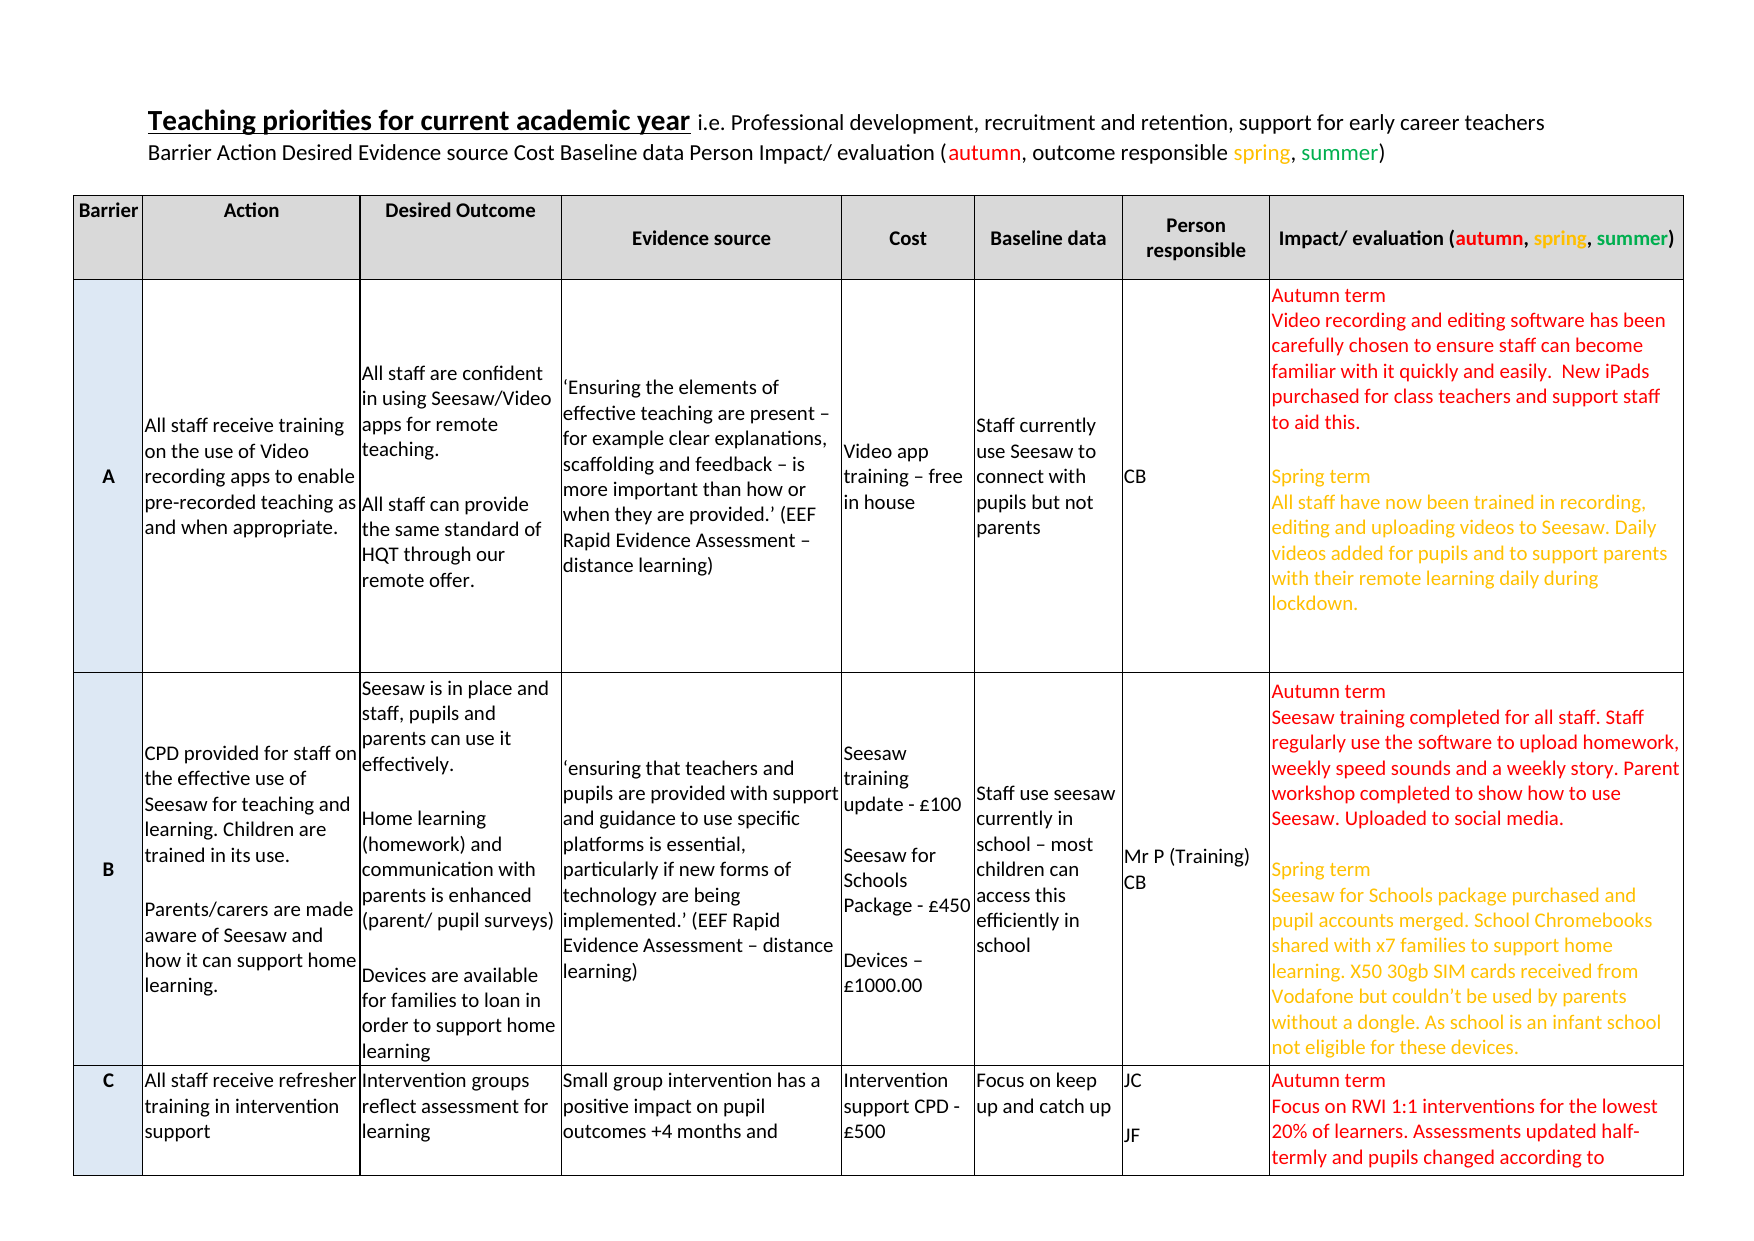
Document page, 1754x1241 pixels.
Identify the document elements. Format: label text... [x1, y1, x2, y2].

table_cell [361, 1066, 561, 1175]
table_cell Video app training – free in house [842, 280, 974, 672]
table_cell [975, 1066, 1122, 1175]
table_cell CB [1123, 280, 1269, 672]
table_cell Autumn term Video recording and editing software has been carefully chosen to ensure staff can become familiar with it quickly and easily. New iPads purchased for class teachers and support staff to aid this. Spring term All staff have now been trained in recording, editing and uploading videos to Seesaw. Daily videos added for pupils and to support parents with their remote learning daily during lockdown. [1270, 280, 1683, 672]
table_header Desired Outcome [361, 196, 561, 279]
table_header Action [143, 196, 359, 279]
table_cell Seesaw is in place and staff, pupils and parents can use it effectively. Home learning (homework) and communication with parents is enhanced (parent/ pupil surveys) Devices are available for families to loan in order to support home learning [361, 673, 561, 1065]
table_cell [562, 1066, 841, 1175]
table_cell ‘ensuring that teachers and pupils are provided with support and guidance to use specific platforms is essential, particularly if new forms of technology are being implemented.’ (EEF Rapid Evidence Assessment – distance learning) [562, 673, 841, 1065]
table_header Evidence source [562, 196, 841, 279]
table_cell CPD provided for staff on the effective use of Seesaw for teaching and learning. Children are trained in its use. Parents/carers are made aware of Seesaw and how it can support home learning. [143, 673, 359, 1065]
table_cell Autumn term Seesaw training completed for all staff. Staff regularly use the software to upload homework, weekly speed sounds and a weekly story. Parent workshop completed to show how to use Seesaw. Uploaded to social media. Spring term Seesaw for Schools package purchased and pupil accounts merged. School Chromebooks shared with x7 families to support home learning. X50 30gb SIM cards received from Vodafone but couldn’t be used by parents without a dongle. As school is an infant school not eligible for these devices. [1270, 673, 1683, 1065]
table_header Barrier [74, 196, 142, 279]
table_cell B [74, 673, 142, 1065]
table_cell Staff currently use Seesaw to connect with pupils but not parents [975, 280, 1122, 672]
table_cell JC JF [1123, 1066, 1269, 1175]
table_header Baseline data [975, 196, 1122, 279]
table_cell Seesaw training update - £100 Seesaw for Schools Package - £450 Devices – £1000.00 [842, 673, 974, 1065]
table_cell Mr P (Training) CB [1123, 673, 1269, 1065]
table_header Person responsible [1123, 196, 1269, 279]
table_cell All staff receive training on the use of Video recording apps to enable pre-recorded teaching as and when appropriate. [143, 280, 359, 672]
table_cell Staff use seesaw currently in school – most children can access this efficiently in school [975, 673, 1122, 1065]
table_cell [143, 1066, 359, 1175]
text Teaching priorities for current academic year i.e. Professional development, recruitment and retention, support for early career teachers Barrier Action Desired Evidence source Cost Baseline data Person Impact/ evaluation (autumn, outcome responsible spring, summer) [148, 102, 1636, 166]
table_header Impact/ evaluation (autumn, spring, summer) [1270, 196, 1683, 279]
table_cell ‘Ensuring the elements of effective teaching are present – for example clear explanations, scaffolding and feedback – is more important than how or when they are provided.’ (EEF Rapid Evidence Assessment – distance learning) [562, 280, 841, 672]
table_cell C [74, 1066, 142, 1175]
table_cell A [74, 280, 142, 672]
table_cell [1270, 1066, 1683, 1175]
table_header Cost [842, 196, 974, 279]
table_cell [842, 1066, 974, 1175]
table_cell All staff are confident in using Seesaw/Video apps for remote teaching. All staff can provide the same standard of HQT through our remote offer. [361, 280, 561, 672]
